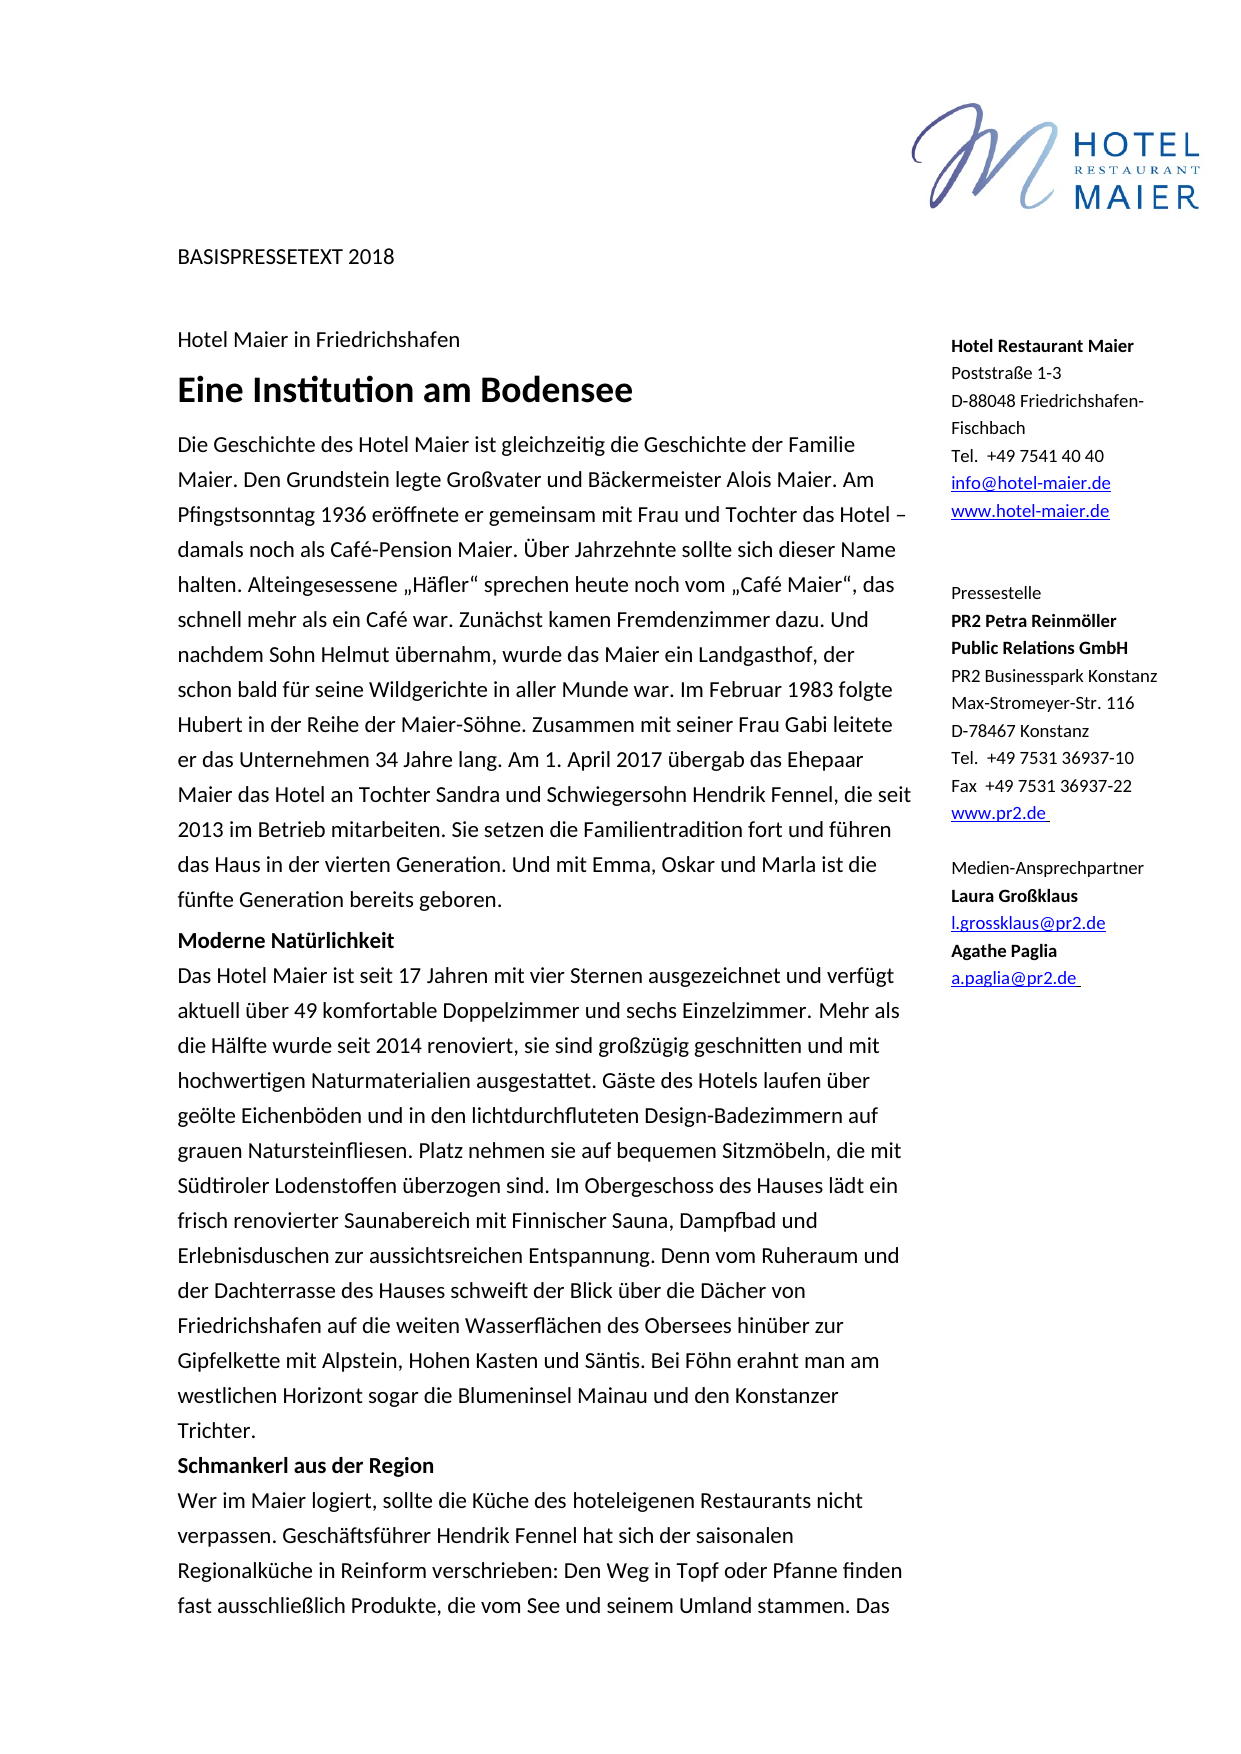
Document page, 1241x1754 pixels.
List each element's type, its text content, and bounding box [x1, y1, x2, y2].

text BASISPRESSETEXT 2018 [177, 242, 915, 271]
picture [902, 82, 1206, 233]
text Die Geschichte des Hotel Maier ist gleichzeitig die Geschichte der Familie Maier. Den Grundstein legte Großvater und Bäckermeister Alois Maier. Am Pfingstsonntag 1936 eröffnete er gemeinsam mit Frau und Tochter das Hotel – damals noch als Café-Pension Maier. Über Jahrzehnte sollte sich dieser Name halten. Alteingesessene „Häfler“ sprechen heute noch vom „Café Maier“, das schnell mehr als ein Café war. Zunächst kamen Fremdenzimmer dazu. Und nachdem Sohn Helmut übernahm, wurde das Maier ein Landgasthof, der schon bald für seine Wildgerichte in aller Munde war. Im Februar 1983 folgte Hubert in der Reihe der Maier-Söhne. Zusammen mit seiner Frau Gabi leitete er das Unternehmen 34 Jahre lang. Am 1. April 2017 übergab das Ehepaar Maier das Hotel an Tochter Sandra und Schwiegersohn Hendrik Fennel, die seit 2013 im Betrieb mitarbeiten. Sie setzen die Familientradition fort und führen das Haus in der vierten Generation. Und mit Emma, Oskar und Marla ist die fünfte Generation bereits geboren. [177, 430, 915, 913]
text Eine Institution am Bodensee [177, 366, 915, 412]
text Hotel Maier in Friedrichshafen [177, 325, 915, 353]
